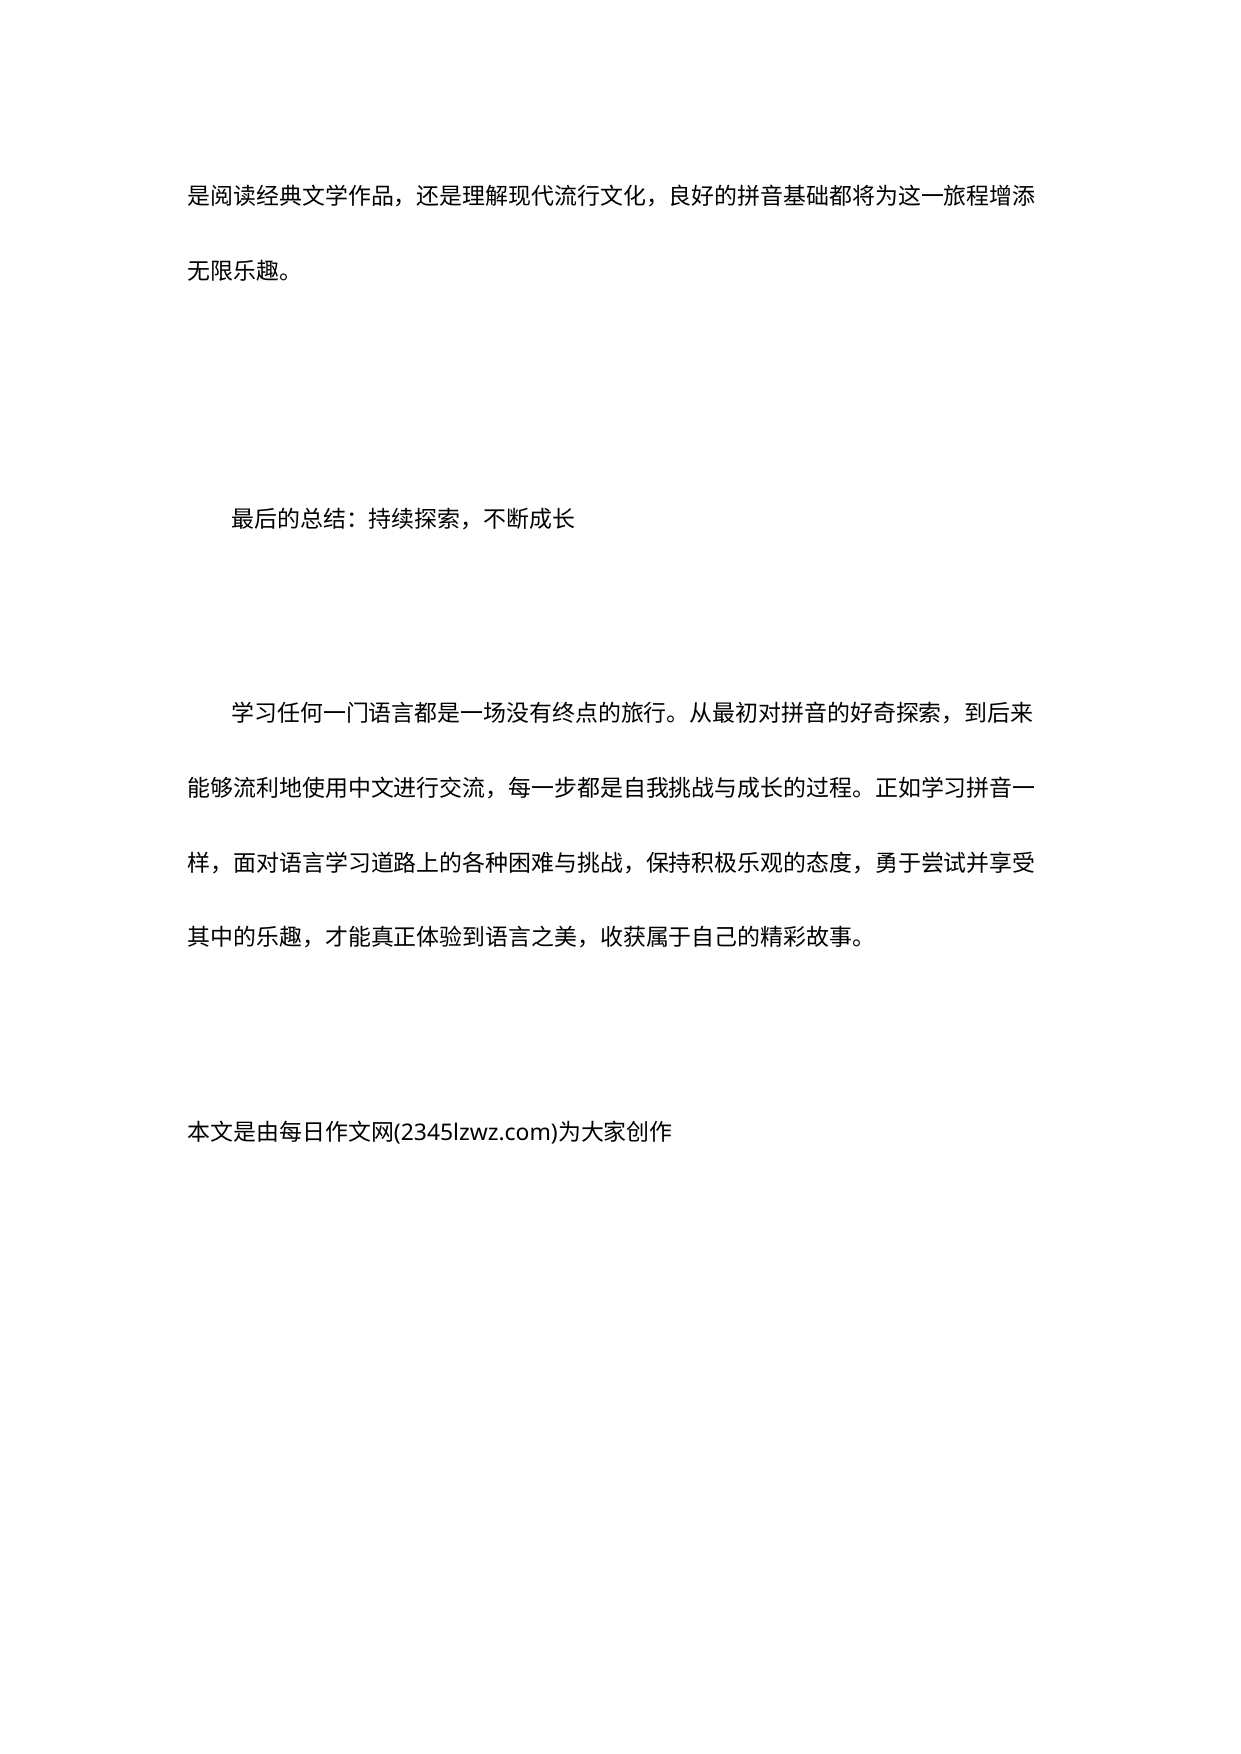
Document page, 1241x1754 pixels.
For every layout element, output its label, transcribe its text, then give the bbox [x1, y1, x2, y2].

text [187, 162, 1053, 302]
text 学习任何一门语言都是一场没有终点的旅行。从最初对拼音的好奇探索，到后来能够流利地使用中文进行交流，每一步都是自我挑战与成长的过程。正如学习拼音一样，面对语言学习道路上的各种困难与挑战，保持积极乐观的态度，勇于尝试并享受其中的乐趣，才能真正体验到语言之美，收获属于自己的精彩故事。 [187, 679, 1053, 968]
text 最后的总结：持续探索，不断成长 [187, 485, 1053, 550]
text 本文是由每日作文网(2345lzwz.com)为大家创作 [187, 1097, 1053, 1162]
